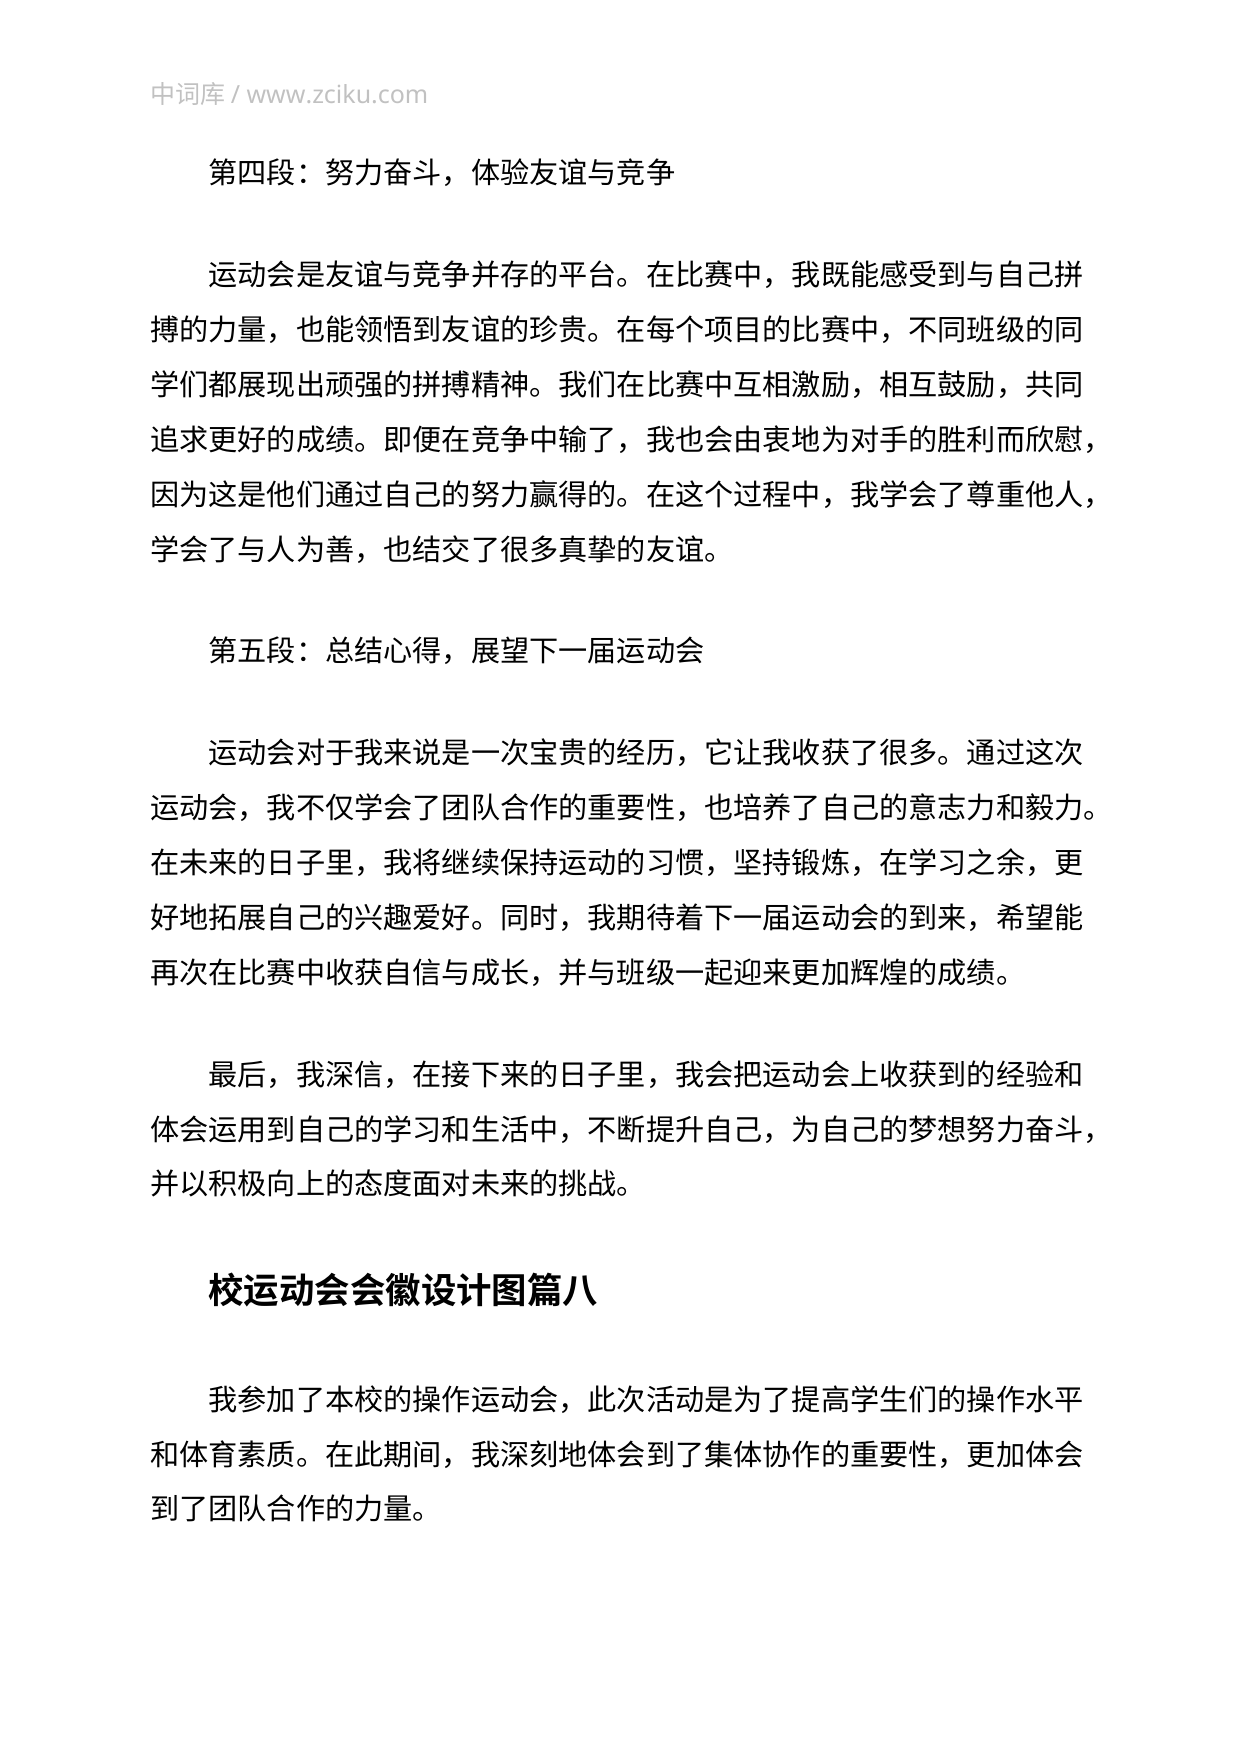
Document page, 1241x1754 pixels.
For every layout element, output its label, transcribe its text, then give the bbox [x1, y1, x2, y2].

text 运动会是友谊与竞争并存的平台。在比赛中，我既能感受到与自己拼搏的力量，也能领悟到友谊的珍贵。在每个项目的比赛中，不同班级的同学们都展现出顽强的拼搏精神。我们在比赛中互相激励，相互鼓励，共同追求更好的成绩。即便在竞争中输了，我也会由衷地为对手的胜利而欣慰，因为这是他们通过自己的努力赢得的。在这个过程中，我学会了尊重他人，学会了与人为善，也结交了很多真挚的友谊。 [150, 252, 1090, 568]
text 第四段：努力奋斗，体验友谊与竞争 [150, 150, 1090, 192]
text 我参加了本校的操作运动会，此次活动是为了提高学生们的操作水平和体育素质。在此期间，我深刻地体会到了集体协作的重要性，更加体会到了团队合作的力量。 [150, 1376, 1090, 1528]
text 第五段：总结心得，展望下一届运动会 [150, 628, 1090, 670]
text 最后，我深信，在接下来的日子里，我会把运动会上收获到的经验和体会运用到自己的学习和生活中，不断提升自己，为自己的梦想努力奋斗，并以积极向上的态度面对未来的挑战。 [150, 1051, 1090, 1203]
text 校运动会会徽设计图篇八 [150, 1263, 1090, 1314]
text 运动会对于我来说是一次宝贵的经历，它让我收获了很多。通过这次运动会，我不仅学会了团队合作的重要性，也培养了自己的意志力和毅力。在未来的日子里，我将继续保持运动的习惯，坚持锻炼，在学习之余，更好地拓展自己的兴趣爱好。同时，我期待着下一届运动会的到来，希望能再次在比赛中收获自信与成长，并与班级一起迎来更加辉煌的成绩。 [150, 730, 1090, 992]
